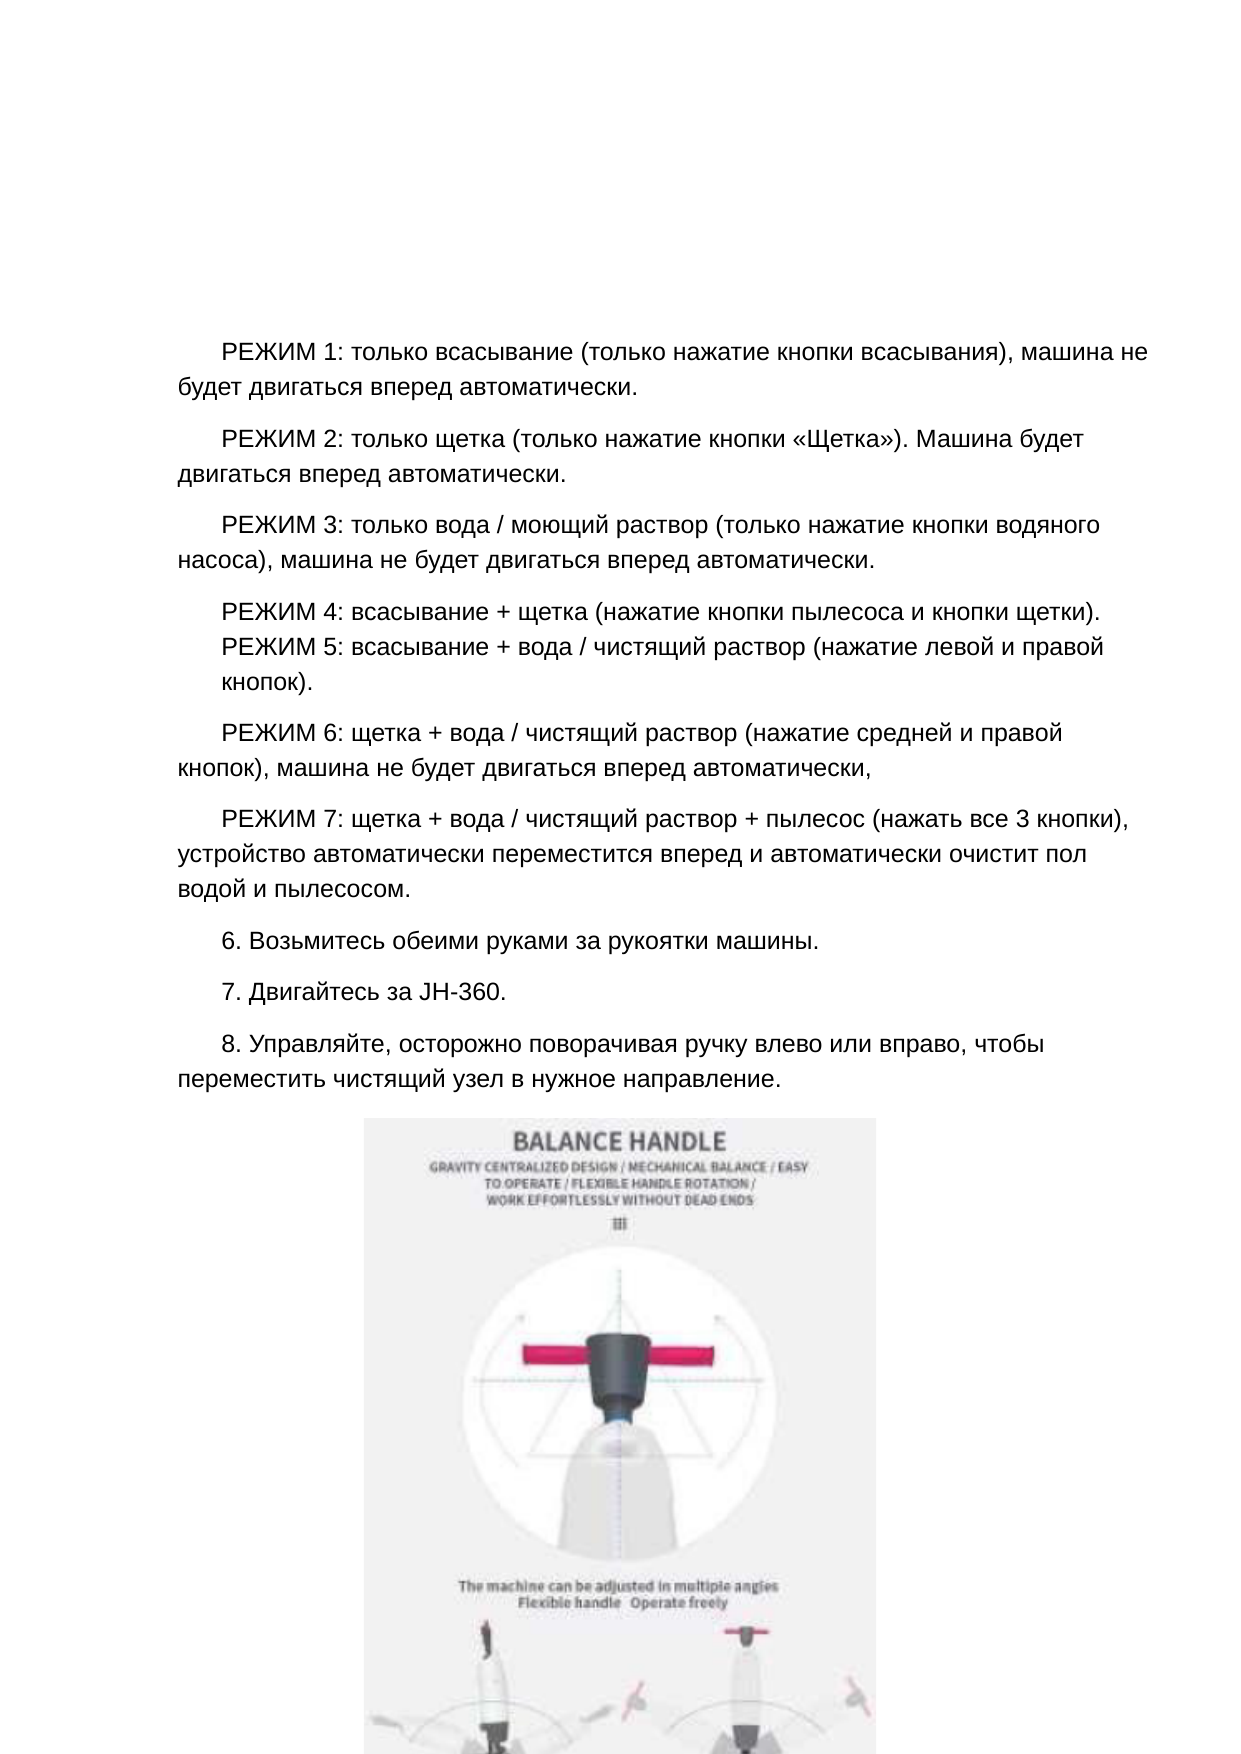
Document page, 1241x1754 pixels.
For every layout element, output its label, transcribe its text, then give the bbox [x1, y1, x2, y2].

text 8. Управляйте, осторожно поворачивая ручку влево или вправо, чтобы переместить чистящий узел в нужное направление. [177, 1027, 1152, 1094]
text 6. Возьмитесь обеими руками за рукоятки машины. [177, 924, 1152, 957]
picture [363, 1118, 877, 1754]
text РЕЖИМ 4: всасывание + щетка (нажатие кнопки пылесоса и кнопки щетки). РЕЖИМ 5: всасывание + вода / чистящий раствор (нажатие левой и правой кнопок). [221, 595, 1152, 697]
text РЕЖИМ 1: только всасывание (только нажатие кнопки всасывания), машина не будет двигаться вперед автоматически. [177, 335, 1152, 403]
text РЕЖИМ 3: только вода / моющий раствор (только нажатие кнопки водяного насоса), машина не будет двигаться вперед автоматически. [177, 508, 1152, 576]
text РЕЖИМ 2: только щетка (только нажатие кнопки «Щетка»). Машина будет двигаться вперед автоматически. [177, 422, 1152, 489]
text 7. Двигайтесь за JH-360. [177, 976, 1152, 1008]
text РЕЖИМ 7: щетка + вода / чистящий раствор + пылесос (нажать все 3 кнопки), устройство автоматически переместится вперед и автоматически очистит пол водой и пылесосом. [177, 803, 1152, 905]
text РЕЖИМ 6: щетка + вода / чистящий раствор (нажатие средней и правой кнопок), машина не будет двигаться вперед автоматически, [177, 716, 1152, 784]
